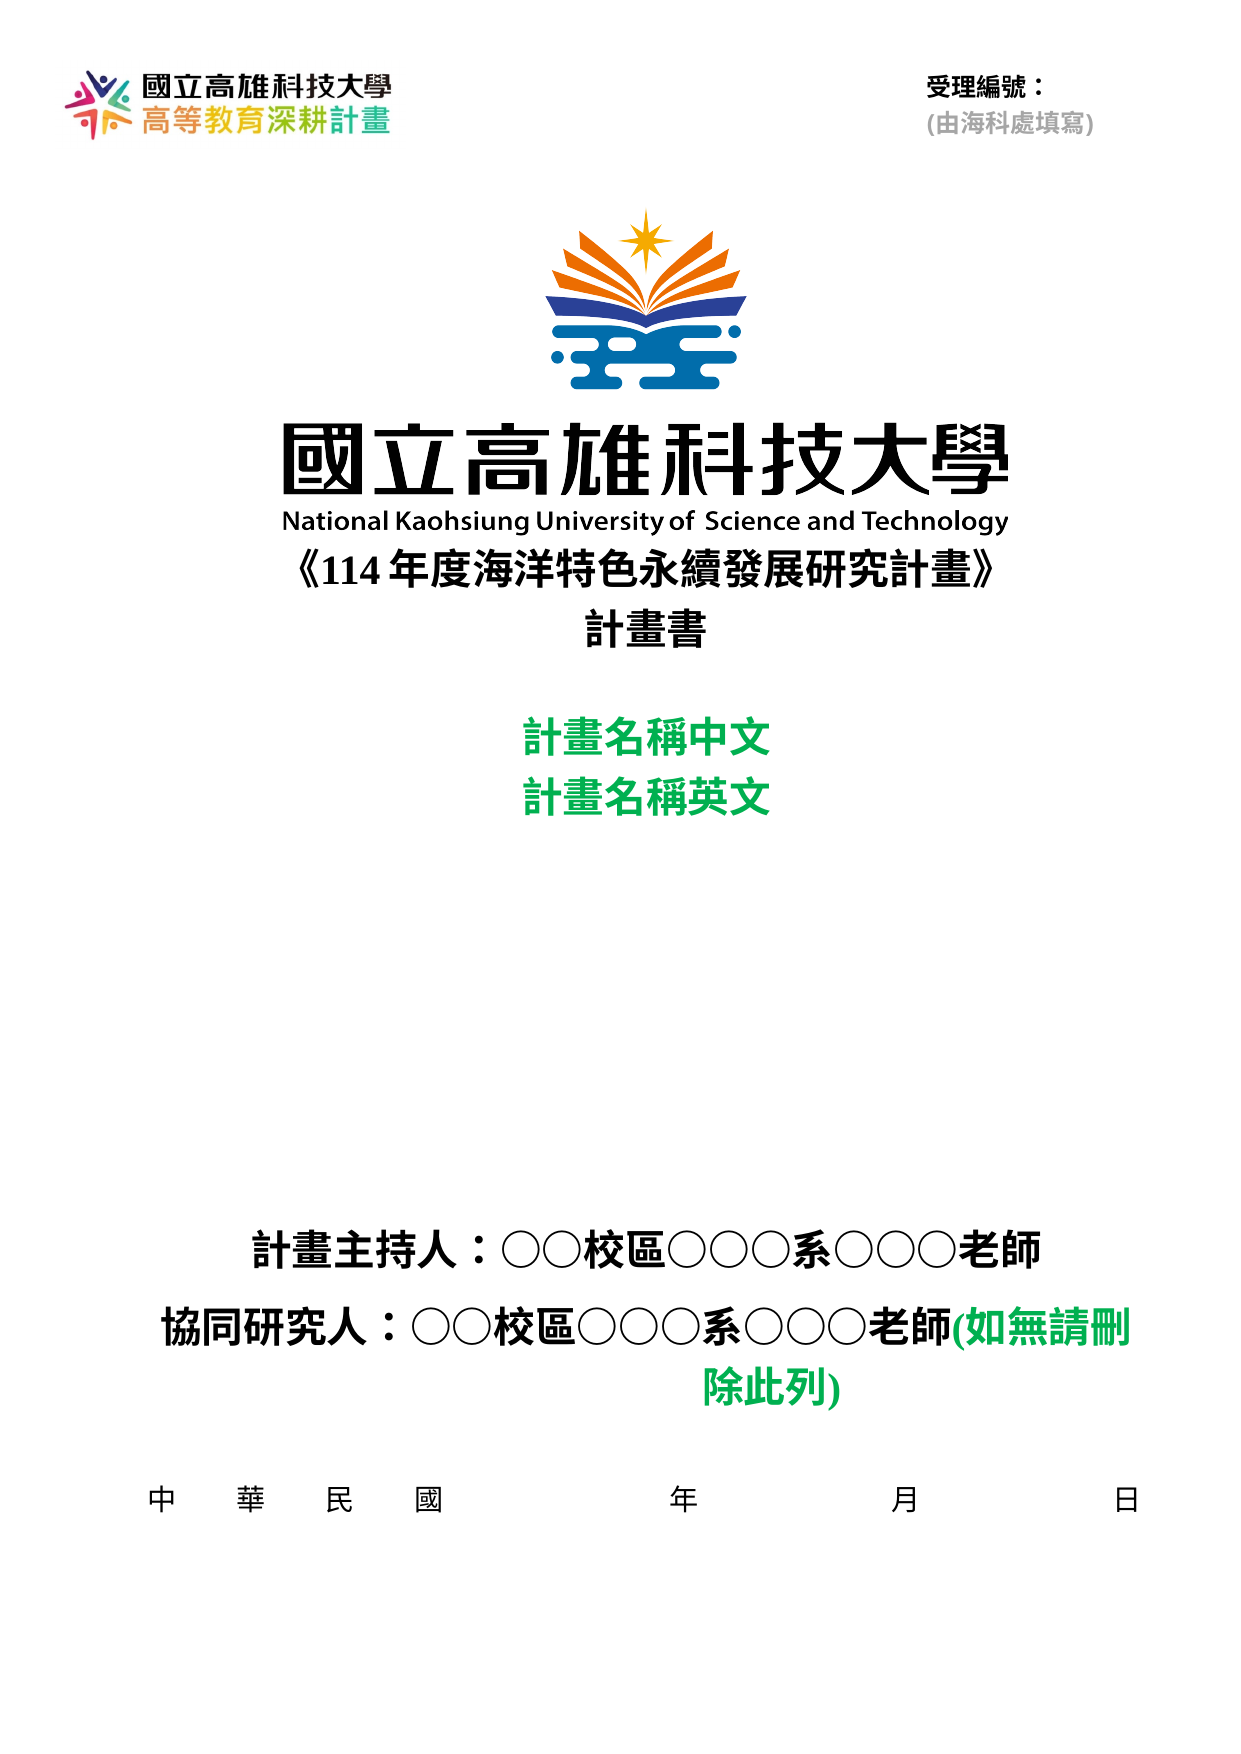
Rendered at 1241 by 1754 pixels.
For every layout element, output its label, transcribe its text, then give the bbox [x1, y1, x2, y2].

picture [55, 60, 407, 149]
text 《114年度海洋特色永續發展研究計畫》 [148, 536, 1144, 596]
picture [283, 206, 1008, 536]
text 計畫名稱英文 [148, 764, 1144, 825]
text 中 華 民 國 年 月 日 [148, 1477, 1144, 1519]
text 計畫書 [148, 596, 1144, 656]
text 計畫主持人：○○校區○○○系○○○老師 [148, 1225, 1144, 1275]
text 協同研究人：○○校區○○○系○○○老師(如無請刪除此列) [148, 1294, 1144, 1414]
text 計畫名稱中文 [148, 704, 1144, 764]
